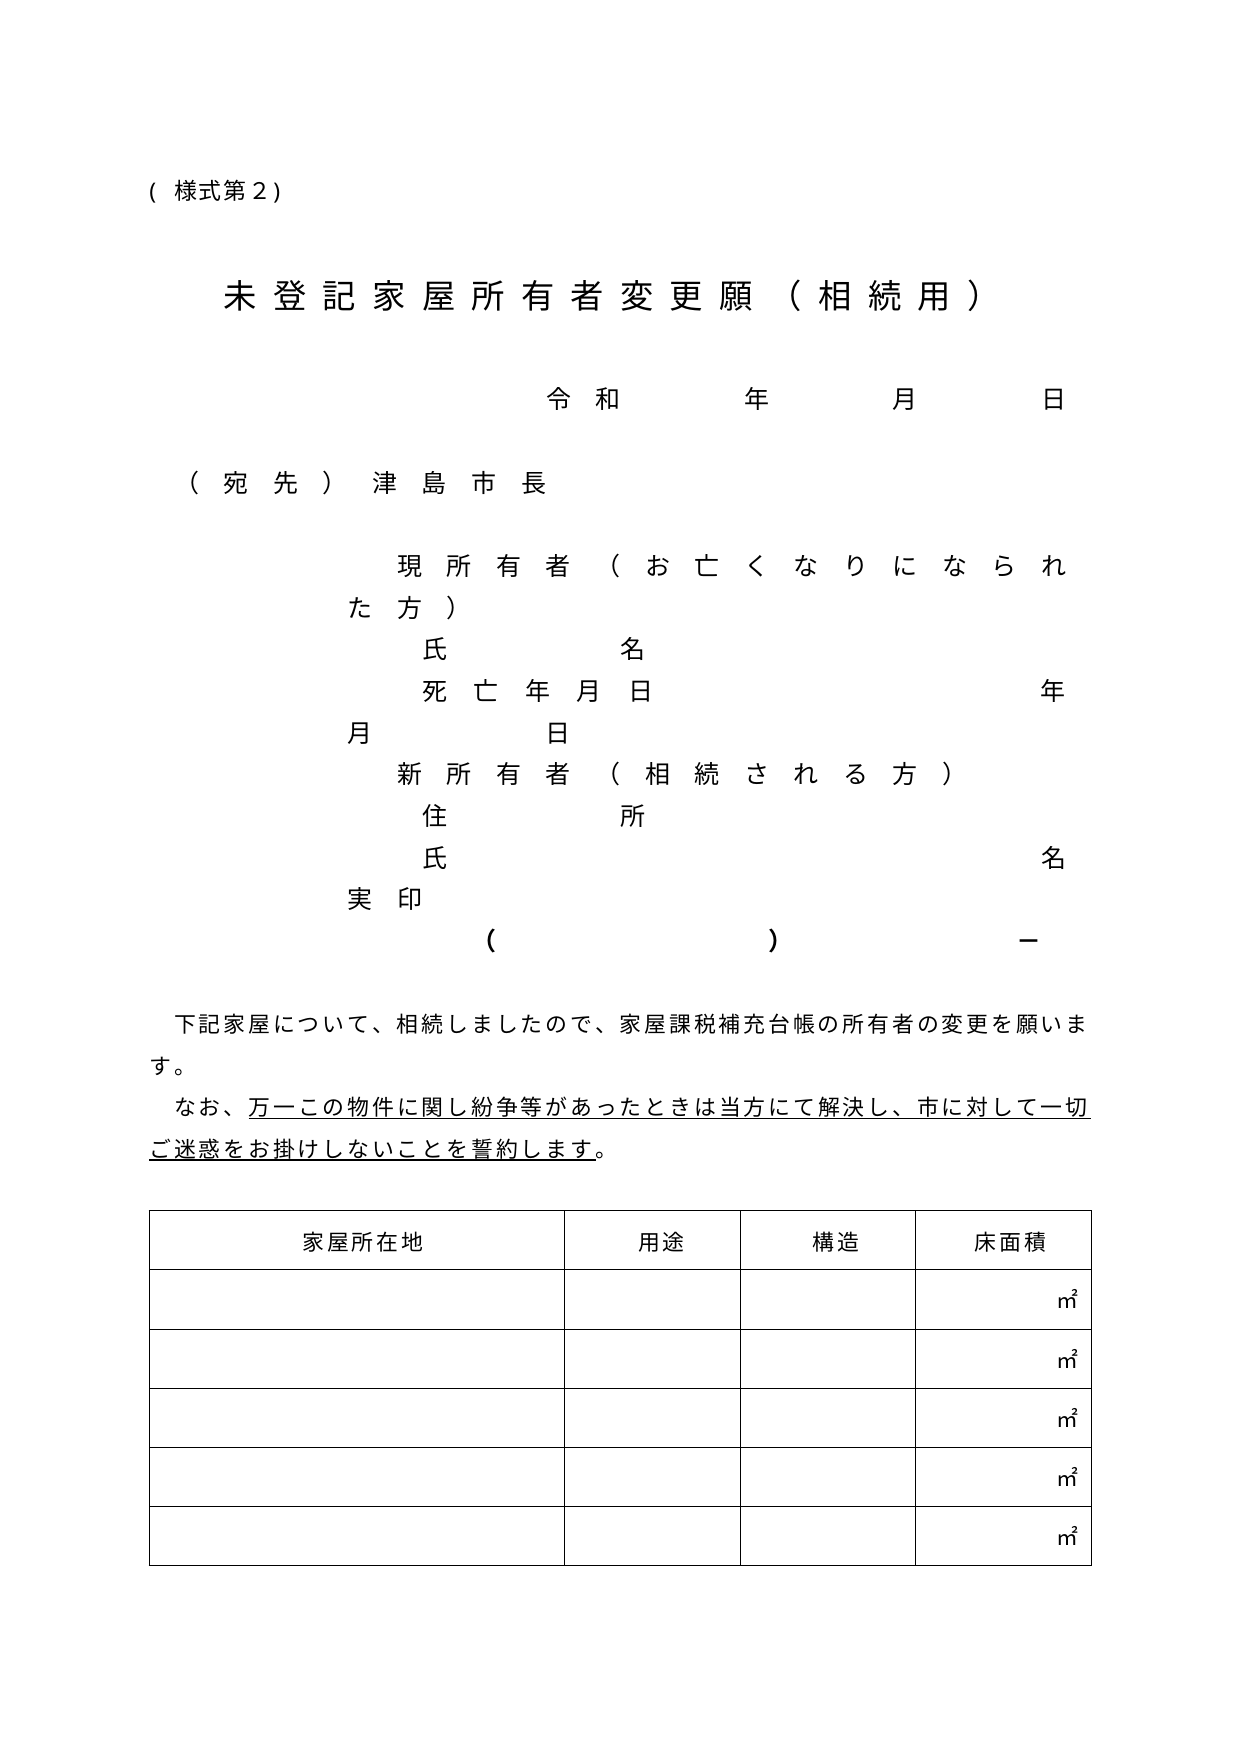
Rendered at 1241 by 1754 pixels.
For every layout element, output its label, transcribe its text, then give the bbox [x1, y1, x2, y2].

table_cell [565, 1270, 740, 1328]
table_header 床面積 [916, 1211, 1091, 1269]
text 氏 名 [326, 627, 1091, 669]
table_cell [741, 1448, 915, 1506]
text 住 所 [326, 794, 1091, 835]
text 新所有者（相続される方） [326, 752, 1091, 794]
text なお、万一この物件に関し紛争等があったときは当方にて解決し、市に対して一切ご迷惑をお掛けしないことを誓約します。 [149, 1085, 1091, 1169]
table_cell [565, 1507, 740, 1565]
table_cell [741, 1389, 915, 1447]
table_cell ㎡ [916, 1507, 1091, 1565]
text 死亡年月日 年 月 日 [326, 669, 1091, 752]
text 現所有者（お亡くなりになられた方） [326, 544, 1091, 627]
table_header 家屋所在地 [150, 1211, 564, 1269]
table_cell [565, 1389, 740, 1447]
table_cell [741, 1270, 915, 1328]
table_cell [741, 1507, 915, 1565]
table_cell [150, 1389, 564, 1447]
table_cell [150, 1507, 564, 1565]
table_cell ㎡ [916, 1389, 1091, 1447]
text 未登記家屋所有者変更願（相続用） [149, 252, 1091, 335]
table_cell [150, 1270, 564, 1328]
table_cell ㎡ [916, 1330, 1091, 1387]
table_cell ㎡ [916, 1448, 1091, 1506]
text （ ） － [326, 919, 1091, 960]
text 令和 年 月 日 [149, 377, 1091, 419]
text (様式第２) [149, 169, 1091, 210]
table_cell [741, 1330, 915, 1387]
text （宛先）津島市長 [149, 460, 1091, 502]
table_cell [565, 1330, 740, 1387]
table_cell [150, 1330, 564, 1387]
table_header 用途 [565, 1211, 740, 1269]
text 氏 名 実印 [326, 835, 1091, 919]
table_cell ㎡ [916, 1270, 1091, 1328]
text 下記家屋について、相続しましたので、家屋課税補充台帳の所有者の変更を願います。 [149, 1002, 1091, 1085]
table_cell [565, 1448, 740, 1506]
table_header 構造 [741, 1211, 915, 1269]
table_cell [150, 1448, 564, 1506]
